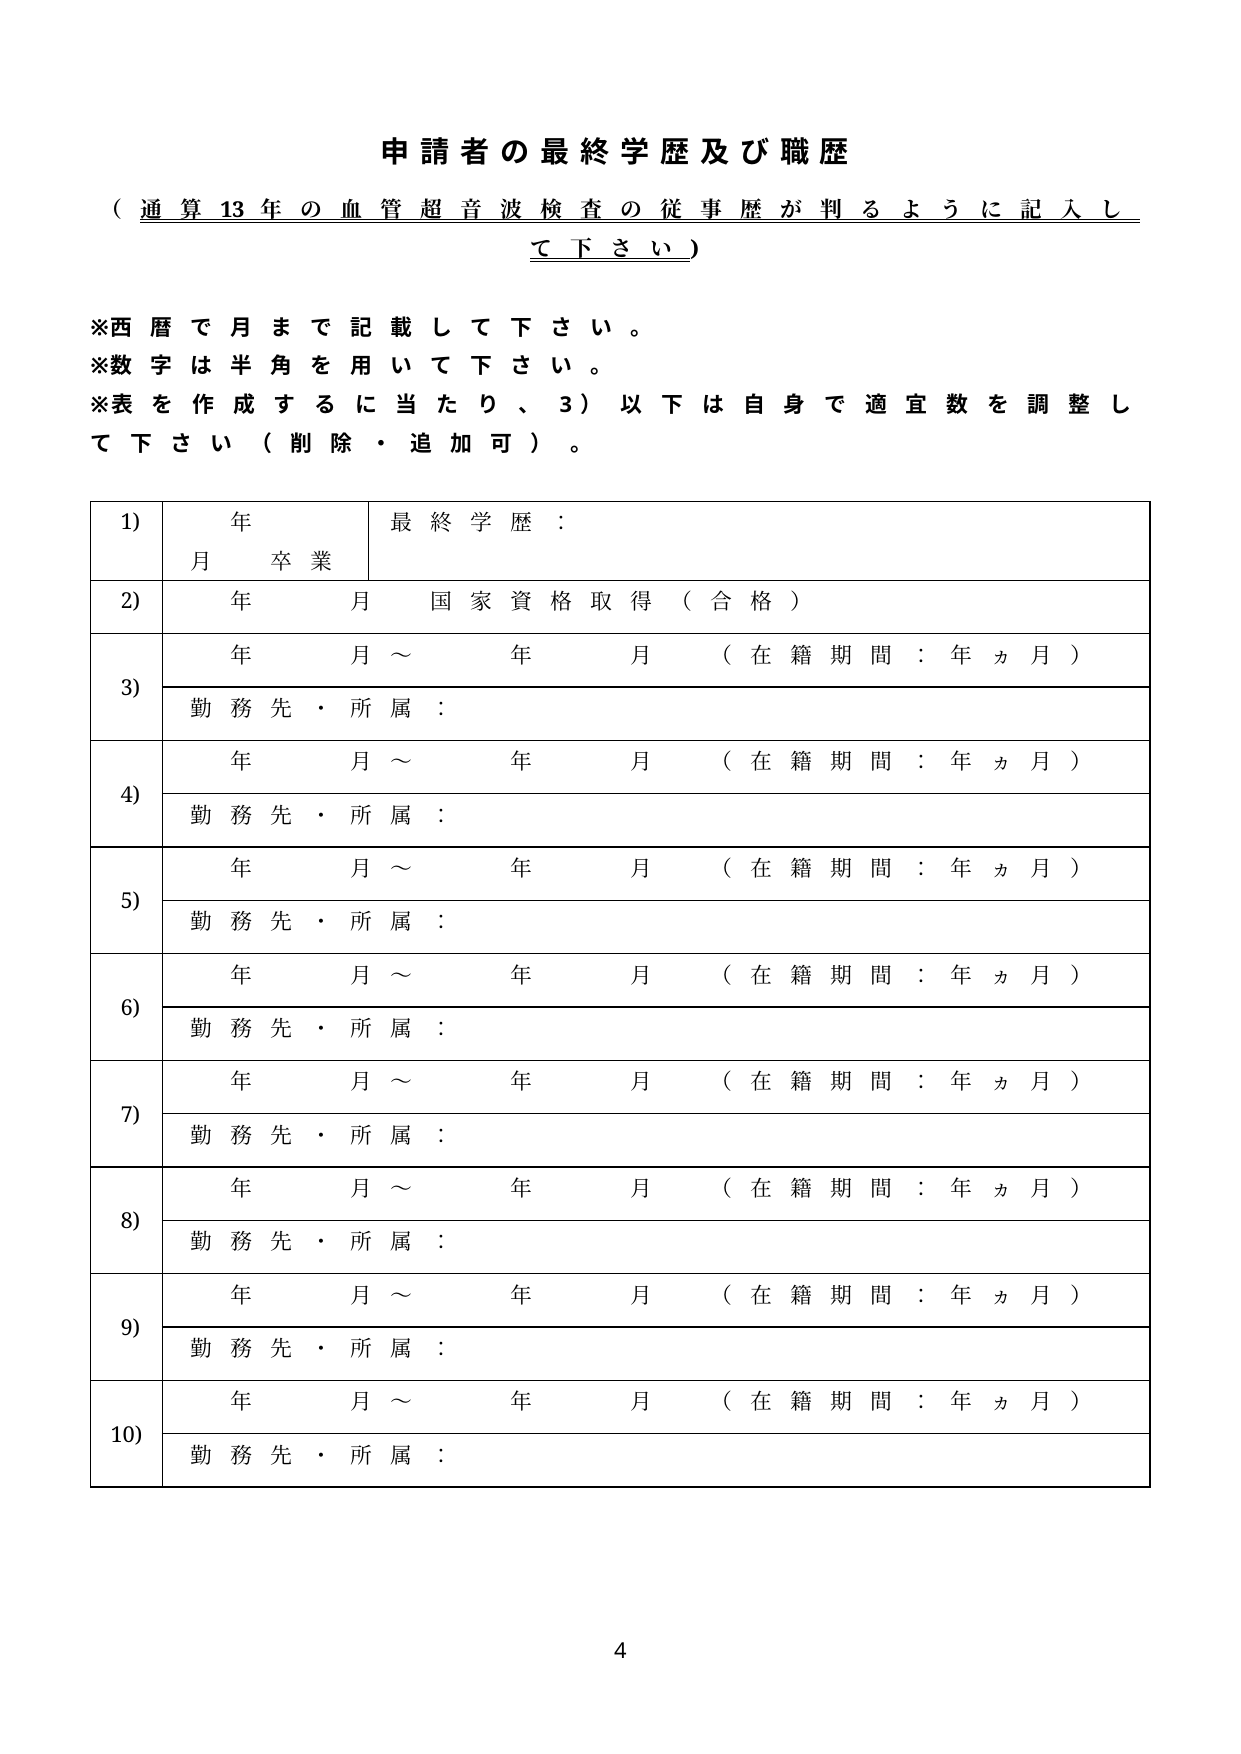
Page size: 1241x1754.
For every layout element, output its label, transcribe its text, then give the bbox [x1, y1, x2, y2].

text ※西暦で月まで記載して下さい。 [90, 306, 1150, 345]
table_header 年 月 卒業 [163, 502, 368, 580]
table_cell 勤務先・所属： [163, 1008, 1149, 1060]
table_cell 6) [91, 954, 162, 1060]
table_cell 年 月～ 年 月 （在籍期間：年ヵ月） [163, 1168, 1149, 1220]
table_cell 年 月 国家資格取得（合格） [163, 581, 1149, 633]
table_cell 年 月～ 年 月 （在籍期間：年ヵ月） [163, 848, 1149, 900]
table_cell 年 月～ 年 月 （在籍期間：年ヵ月） [163, 741, 1149, 793]
table_cell 勤務先・所属： [163, 901, 1149, 953]
table_cell 年 月～ 年 月 （在籍期間：年ヵ月） [163, 1274, 1149, 1326]
table_cell 8) [91, 1168, 162, 1273]
table_cell 3) [91, 634, 162, 740]
table_cell 勤務先・所属： [163, 1221, 1149, 1273]
text ※表を作成するに当たり、3）以下は自身で適宜数を調整して下さい（削除・追加可）。 [90, 384, 1150, 462]
table_cell 10) [91, 1381, 162, 1486]
table_cell 勤務先・所属： [163, 1434, 1149, 1486]
text ※数字は半角を用いて下さい。 [90, 345, 1150, 384]
table_cell 勤務先・所属： [163, 1328, 1149, 1380]
table_cell 2) [91, 581, 162, 633]
text 申請者の最終学歴及び職歴 [90, 111, 1150, 189]
table_header 最終学歴： [369, 502, 1149, 580]
table_cell 勤務先・所属： [163, 794, 1149, 846]
table_cell 5) [91, 848, 162, 953]
table_cell 年 月～ 年 月 （在籍期間：年ヵ月） [163, 1381, 1149, 1433]
table_header 1) [91, 502, 162, 580]
table_cell 7) [91, 1061, 162, 1166]
table_cell 9) [91, 1274, 162, 1380]
table_cell 勤務先・所属： [163, 688, 1149, 740]
table_cell 4) [91, 741, 162, 846]
text （通算13年の血管超音波検査の従事歴が判るように記入して下さい) [90, 189, 1150, 267]
table_cell 勤務先・所属： [163, 1114, 1149, 1166]
table_cell 年 月～ 年 月 （在籍期間：年ヵ月） [163, 1061, 1149, 1113]
table_cell 年 月～ 年 月 （在籍期間：年ヵ月） [163, 634, 1149, 686]
table_cell 年 月～ 年 月 （在籍期間：年ヵ月） [163, 954, 1149, 1006]
